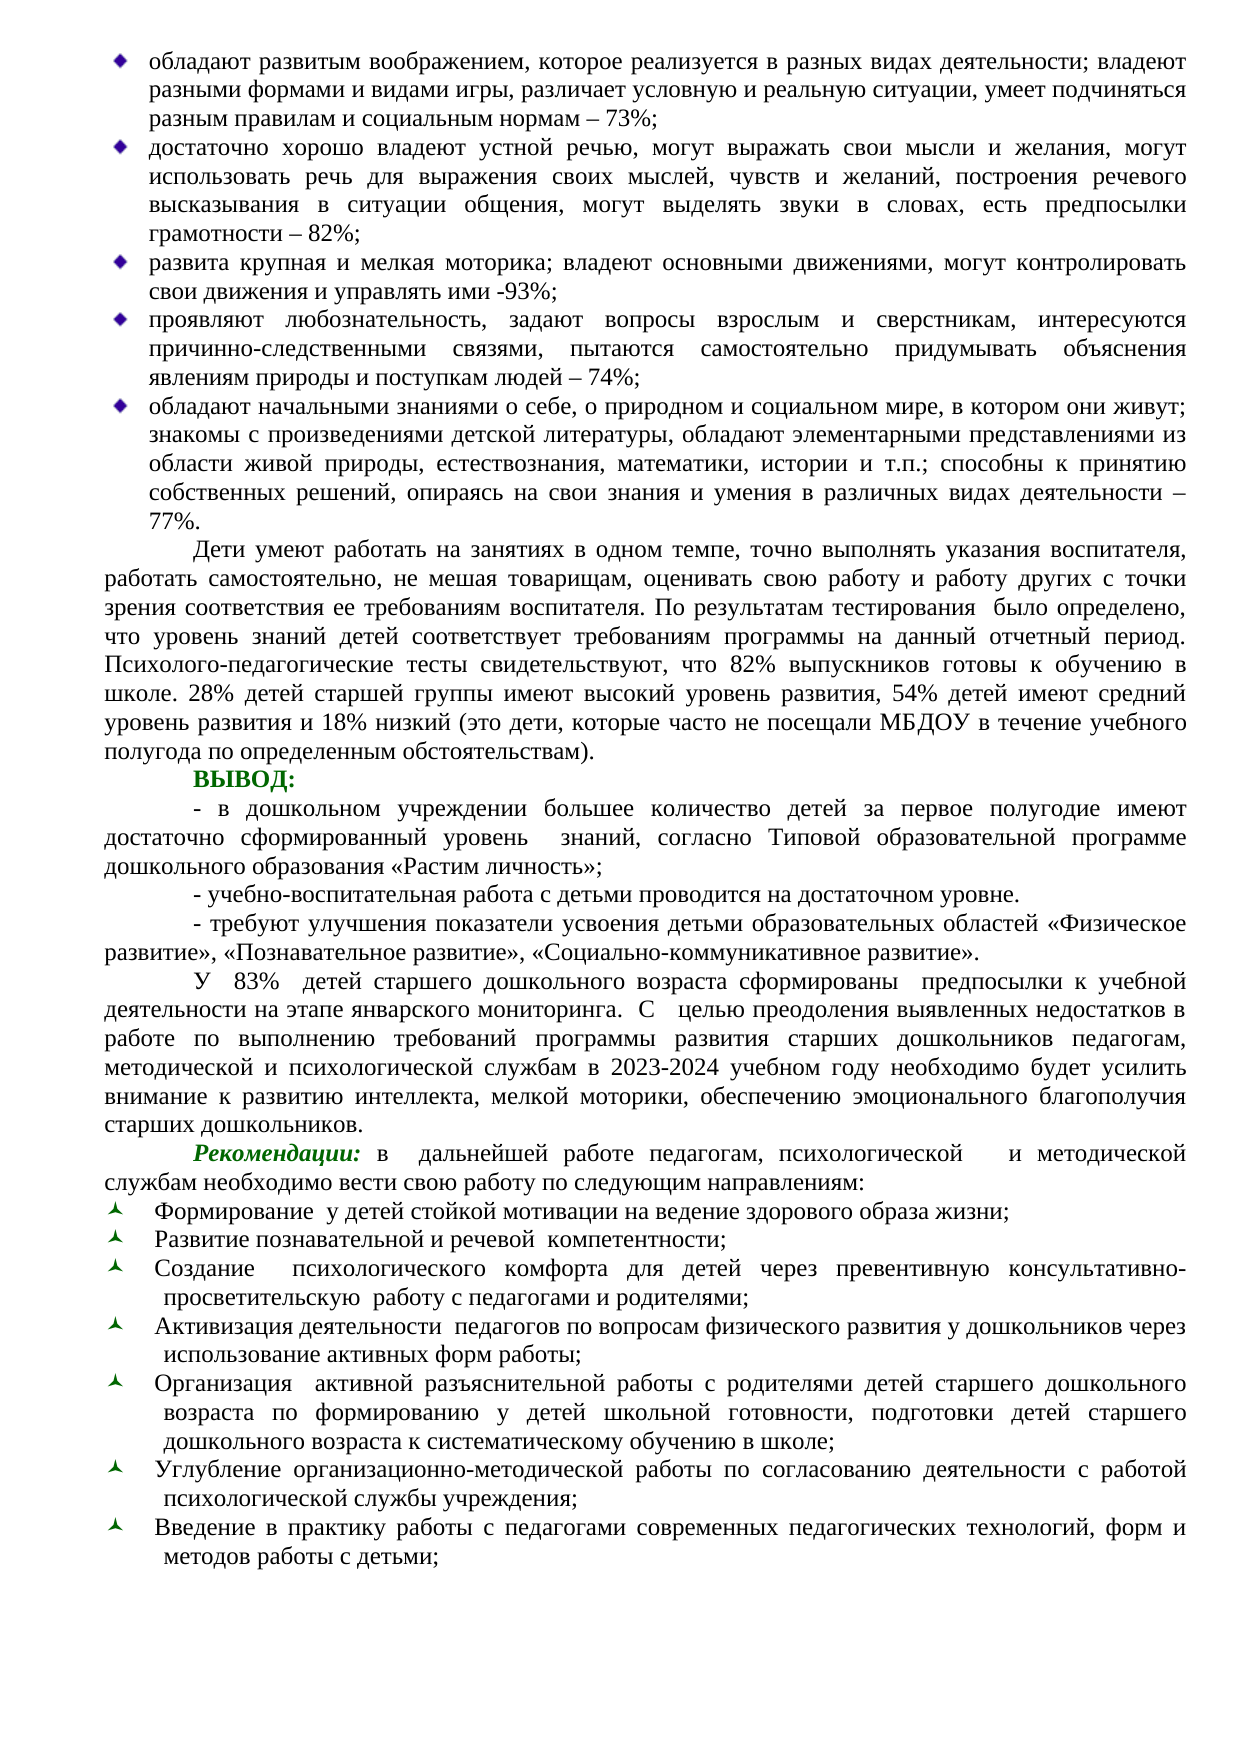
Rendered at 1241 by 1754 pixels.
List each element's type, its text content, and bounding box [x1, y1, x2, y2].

text - учебно-воспитательная работа с детьми проводится на достаточном уровне. [104, 879, 1187, 908]
list обладают развитым воображением, которое реализуется в разных видах деятельности; владеют разными формами и видами игры, различает условную и реальную ситуации, умеет подчиняться разным правилам и социальным нормам – 73%; [111, 46, 1187, 132]
text - требуют улучшения показатели усвоения детьми образовательных областей «Физическое развитие», «Познавательное развитие», «Социально-коммуникативное развитие». [104, 908, 1187, 966]
list Формирование у детей стойкой мотивации на ведение здорового образа жизни; [104, 1196, 1187, 1224]
list Введение в практику работы с педагогами современных педагогических технологий, форм и методов работы с детьми; [104, 1512, 1187, 1569]
list развита крупная и мелкая моторика; владеют основными движениями, могут контролировать свои движения и управлять ими -93%; [111, 247, 1187, 304]
list Развитие познавательной и речевой компетентности; [104, 1224, 1187, 1253]
list Организация активной разъяснительной работы с родителями детей старшего дошкольного возраста по формированию у детей школьной готовности, подготовки детей старшего дошкольного возраста к систематическому обучению в школе; [104, 1368, 1187, 1454]
text - в дошкольном учреждении большее количество детей за первое полугодие имеют достаточно сформированный уровень знаний, согласно Типовой образовательной программе дошкольного образования «Растим личность»; [104, 793, 1187, 879]
picture [112, 253, 129, 271]
text ВЫВОД: [104, 764, 1187, 793]
picture [112, 138, 129, 156]
list проявляют любознательность, задают вопросы взрослым и сверстникам, интересуются причинно-следственными связями, пытаются самостоятельно придумывать объяснения явлениям природы и поступкам людей – 74%; [111, 304, 1187, 391]
list Активизация деятельности педагогов по вопросам физического развития у дошкольников через использование активных форм работы; [104, 1311, 1187, 1368]
picture [112, 311, 129, 328]
picture [112, 52, 129, 70]
list Создание психологического комфорта для детей через превентивную консультативно-просветительскую работу с педагогами и родителями; [104, 1253, 1187, 1311]
picture [112, 397, 129, 415]
list достаточно хорошо владеют устной речью, могут выражать свои мысли и желания, могут использовать речь для выражения своих мыслей, чувств и желаний, построения речевого высказывания в ситуации общения, могут выделять звуки в словах, есть предпосылки грамотности – 82%; [111, 132, 1187, 247]
text Рекомендации: в дальнейшей работе педагогам, психологической и методической службам необходимо вести свою работу по следующим направлениям: [104, 1138, 1187, 1196]
list обладают начальными знаниями о себе, о природном и социальном мире, в котором они живут; знакомы с произведениями детской литературы, обладают элементарными представлениями из области живой природы, естествознания, математики, истории и т.п.; способны к принятию собственных решений, опираясь на свои знания и умения в различных видах деятельности – 77%. [111, 391, 1187, 534]
text Дети умеют работать на занятиях в одном темпе, точно выполнять указания воспитателя, работать самостоятельно, не мешая товарищам, оценивать свою работу и работу других с точки зрения соответствия ее требованиям воспитателя. По результатам тестирования было определено, что уровень знаний детей соответствует требованиям программы на данный отчетный период. Психолого-педагогические тесты свидетельствуют, что 82% выпускников готовы к обучению в школе. 28% детей старшей группы имеют высокий уровень развития, 54% детей имеют средний уровень развития и 18% низкий (это дети, которые часто не посещали МБДОУ в течение учебного полугода по определенным обстоятельствам). [104, 534, 1187, 764]
list Углубление организационно-методической работы по согласованию деятельности с работой психологической службы учреждения; [104, 1454, 1187, 1512]
text У 83% детей старшего дошкольного возраста сформированы предпосылки к учебной деятельности на этапе январского мониторинга. С целью преодоления выявленных недостатков в работе по выполнению требований программы развития старших дошкольников педагогам, методической и психологической службам в 2023-2024 учебном году необходимо будет усилить внимание к развитию интеллекта, мелкой моторики, обеспечению эмоционального благополучия старших дошкольников. [104, 966, 1187, 1138]
